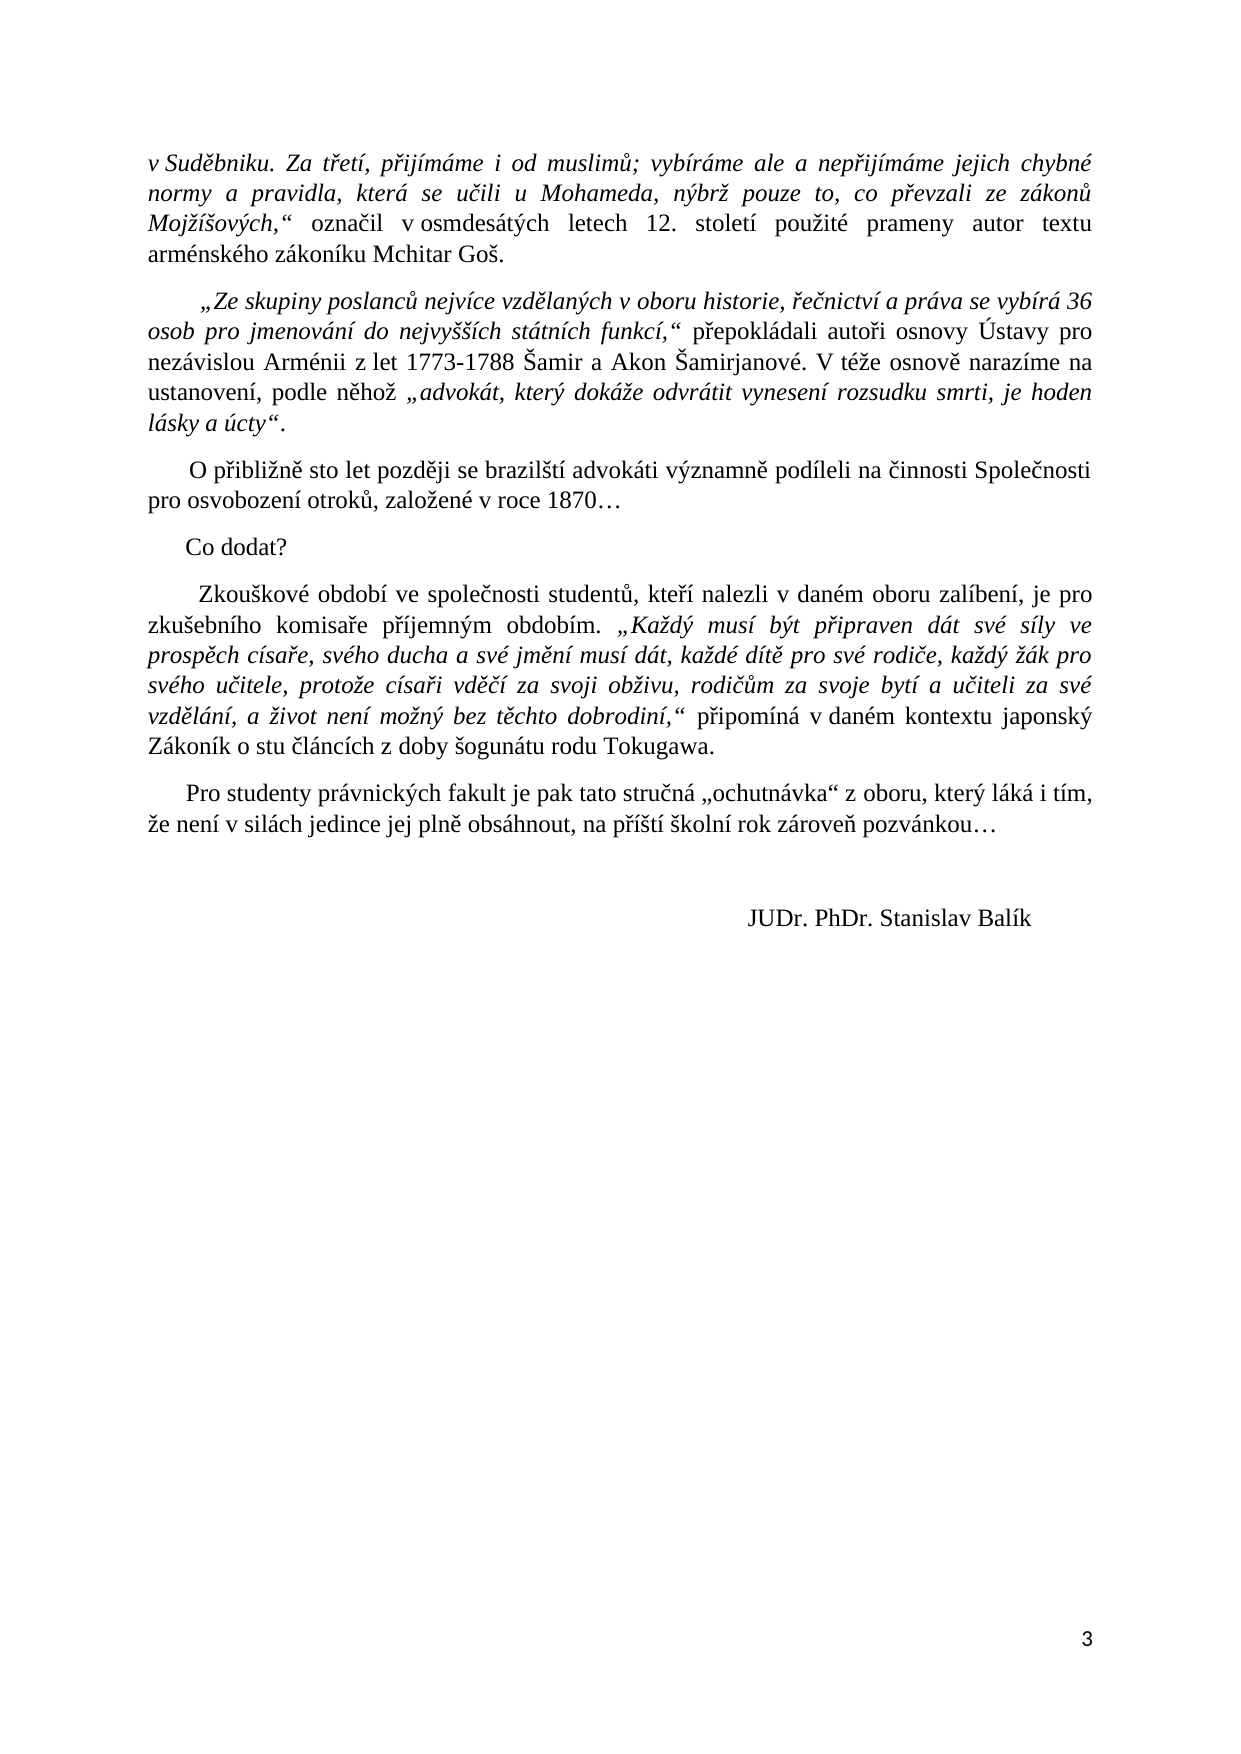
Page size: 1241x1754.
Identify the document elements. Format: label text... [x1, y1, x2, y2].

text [148, 148, 1093, 268]
text Zkouškové období ve společnosti studentů, kteří nalezli v daném oboru zalíbení, je pro zkušebního komisaře příjemným obdobím. „Každý musí být připraven dát své síly ve prospěch císaře, svého ducha a své jmění musí dát, každé dítě pro své rodiče, každý žák pro svého učitele, protože císaři vděčí za svoji obživu, rodičům za svoje bytí a učiteli za své vzdělání, a život není možný bez těchto dobrodiní,“ připomíná v daném kontextu japonský Zákoník o stu článcích z doby šogunátu rodu Tokugawa. [148, 579, 1093, 760]
text Pro studenty právnických fakult je pak tato stručná „ochutnávka“ z oboru, který láká i tím, že není v silách jedince jej plně obsáhnout, na příští školní rok zároveň pozvánkou… [148, 778, 1093, 838]
text Co dodat? [148, 532, 1093, 561]
text O přibližně sto let později se brazilští advokáti významně podíleli na činnosti Společnosti pro osvobození otroků, založené v roce 1870… [148, 455, 1093, 514]
text JUDr. PhDr. Stanislav Balík [148, 903, 1093, 932]
text „Ze skupiny poslanců nejvíce vzdělaných v oboru historie, řečnictví a práva se vybírá 36 osob pro jmenování do nejvyšších státních funkcí,“ přepokládali autoři osnovy Ústavy pro nezávislou Arménii z let 1773-1788 Šamir a Akon Šamirjanové. V téže osnově narazíme na ustanovení, podle něhož „advokát, který dokáže odvrátit vynesení rozsudku smrti, je hoden lásky a úcty“. [148, 286, 1093, 436]
